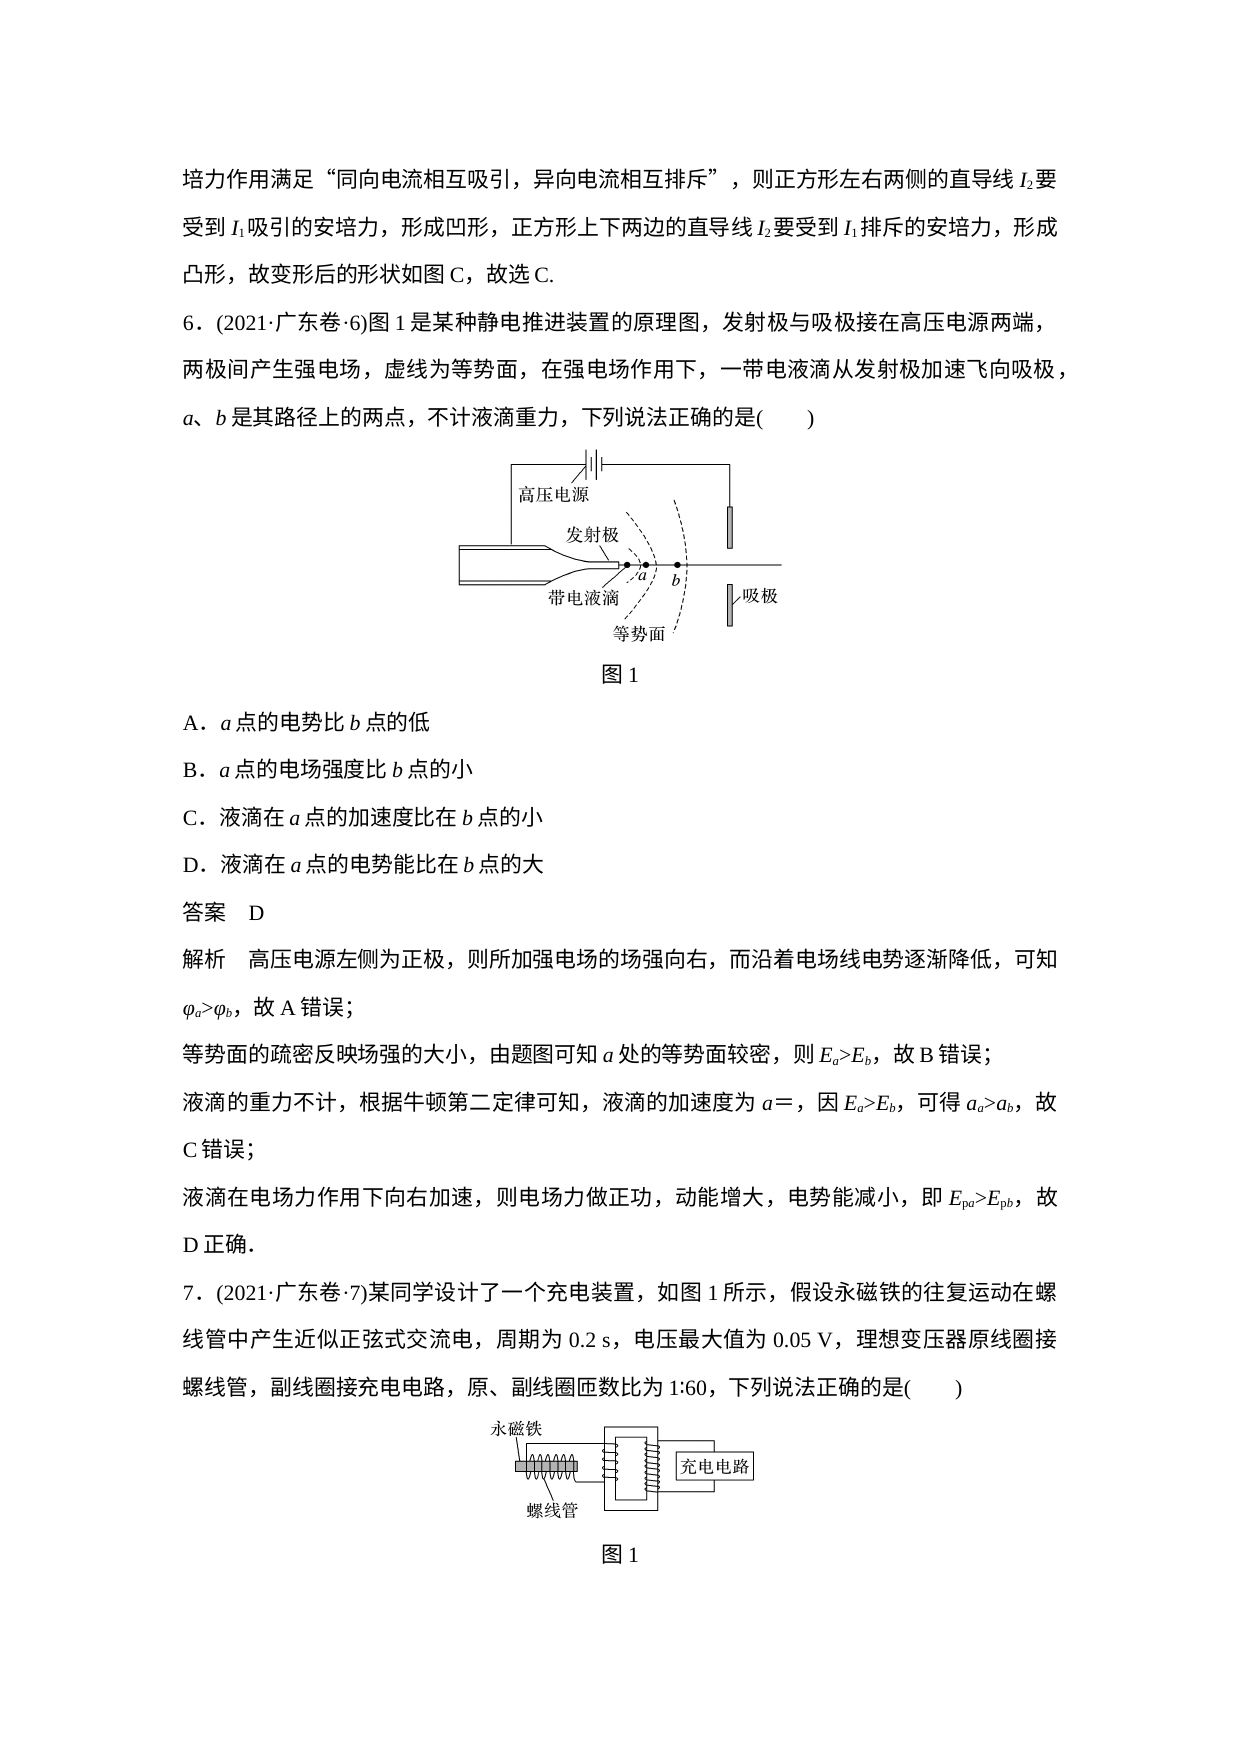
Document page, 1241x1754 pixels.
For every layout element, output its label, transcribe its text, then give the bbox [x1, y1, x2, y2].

text A．a点的电势比b点的低 [183, 705, 1058, 737]
text 液滴在电场力作用下向右加速，则电场力做正功，动能增大，电势能减小，即Epa>Epb，故D正确． [183, 1180, 1058, 1259]
text 图1 [183, 657, 1058, 689]
picture [455, 446, 785, 643]
text 等势面的疏密反映场强的大小，由题图可知a处的等势面较密，则Ea>Eb，故B错误； [183, 1037, 1058, 1069]
text 图1 [183, 1537, 1058, 1569]
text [183, 162, 1058, 289]
text B．a点的电场强度比b点的小 [183, 752, 1058, 784]
text 6．(2021·广东卷·6)图1是某种静电推进装置的原理图，发射极与吸极接在高压电源两端，两极间产生强电场，虚线为等势面，在强电场作用下，一带电液滴从发射极加速飞向吸极，a、b是其路径上的两点，不计液滴重力，下列说法正确的是( ) [183, 304, 1058, 431]
text 答案 D [183, 895, 1058, 927]
text C．液滴在a点的加速度比在b点的小 [183, 800, 1058, 832]
text D．液滴在a点的电势能比在b点的大 [183, 847, 1058, 879]
text 7．(2021·广东卷·7)某同学设计了一个充电装置，如图1所示，假设永磁铁的往复运动在螺线管中产生近似正弦式交流电，周期为0.2 s，电压最大值为0.05 V，理想变压器原线圈接螺线管，副线圈接充电电路，原、副线圈匝数比为1∶60，下列说法正确的是( ) [183, 1275, 1058, 1402]
text 解析 高压电源左侧为正极，则所加强电场的场强向右，而沿着电场线电势逐渐降低，可知φa>φb，故A错误； [183, 942, 1058, 1022]
text 液滴的重力不计，根据牛顿第二定律可知，液滴的加速度为a＝，因Ea>Eb，可得aa>ab，故C错误； [183, 1085, 1058, 1164]
picture [484, 1417, 756, 1522]
